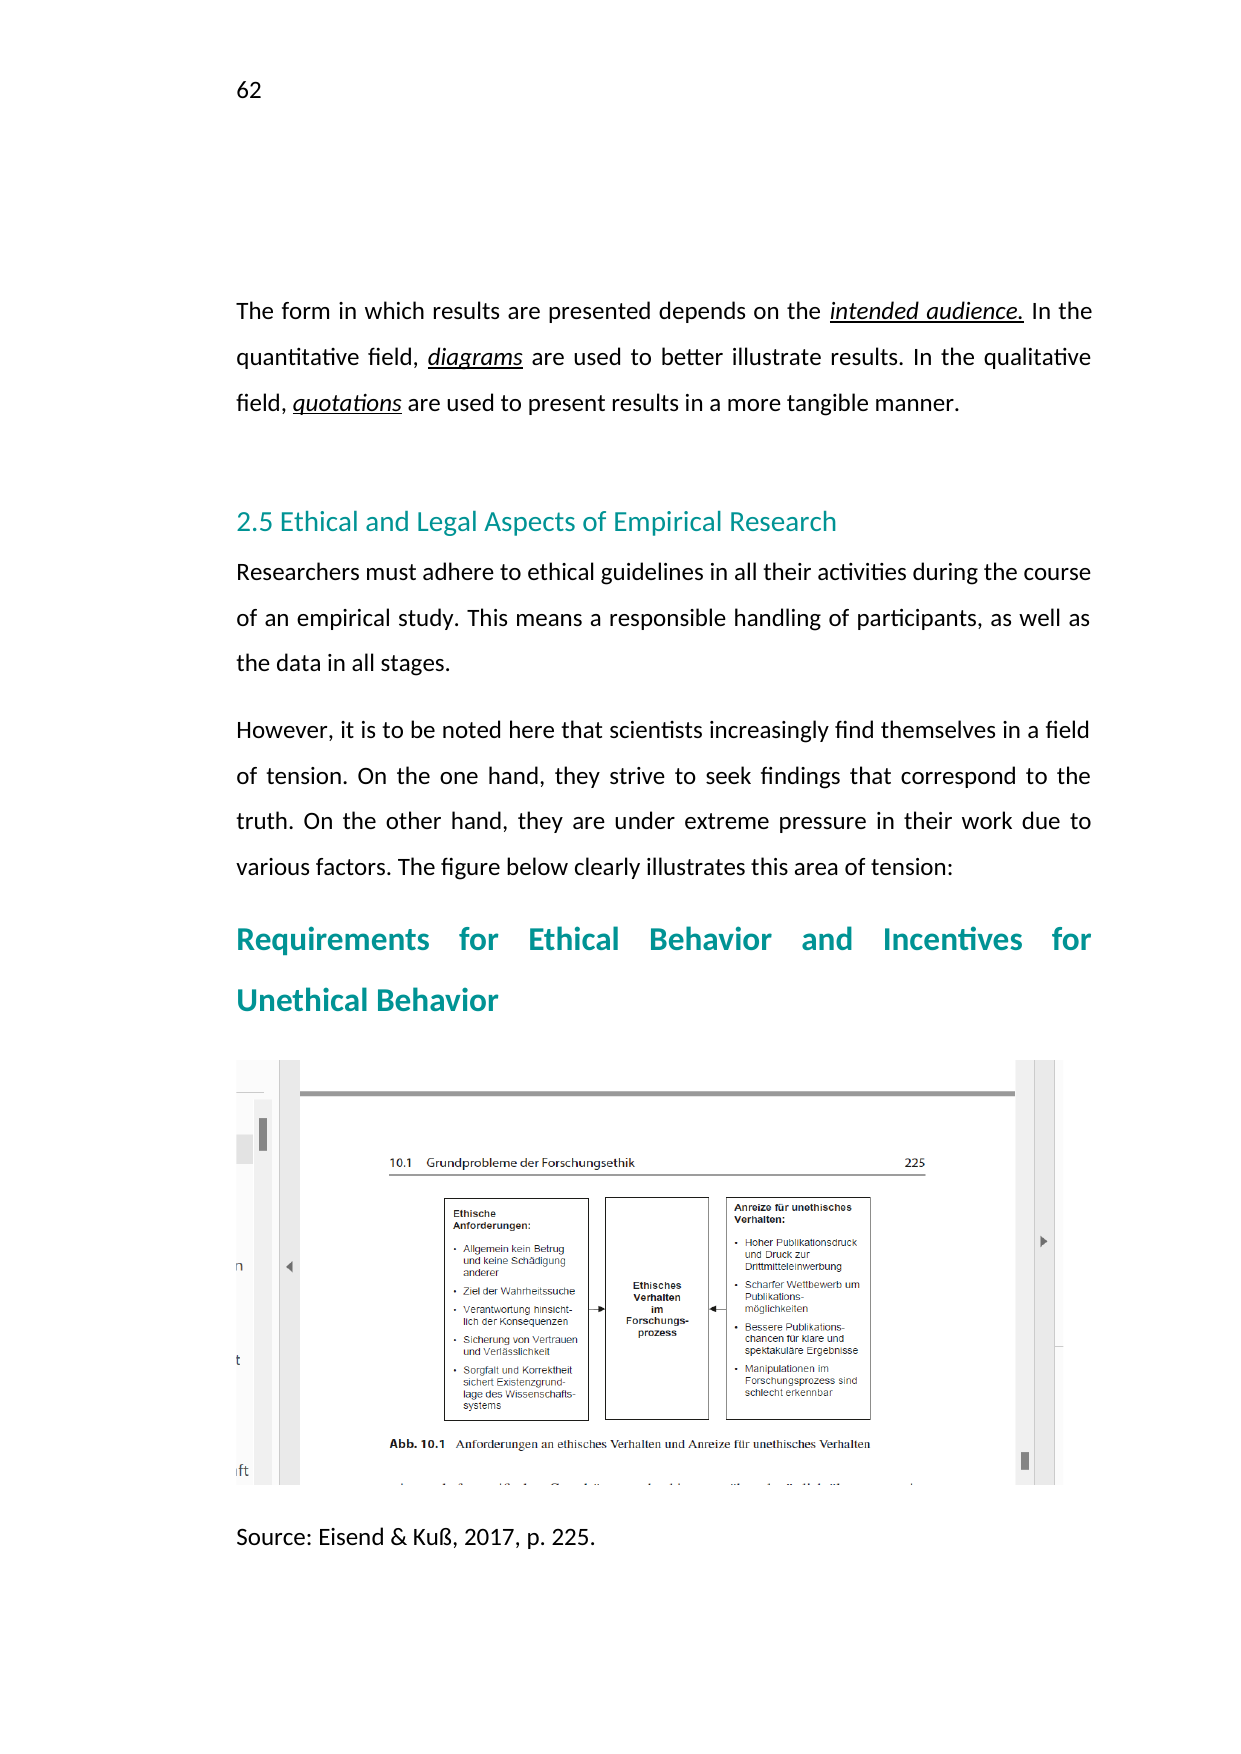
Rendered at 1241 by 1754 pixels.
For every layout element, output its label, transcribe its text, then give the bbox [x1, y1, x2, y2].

subtitle 2.5 Ethical and Legal Aspects of Empirical Research [236, 503, 1092, 538]
text The form in which results are presented depends on the intended audience. In the quantitative field, diagrams are used to better illustrate results. In the qualitative field, quotations are used to present results in a more tangible manner. [236, 295, 1092, 417]
text However, it is to be noted here that scientists increasingly find themselves in a field of tension. On the one hand, they strive to seek findings that correspond to the truth. On the other hand, they are under extreme pressure in their work due to various factors. The figure below clearly illustrates this area of tension: [236, 714, 1092, 882]
text Requirements for Ethical Behavior and Incentives for Unethical Behavior [236, 918, 1092, 1019]
picture [236, 1060, 1064, 1485]
text Source: Eisend & Kuß, 2017, p. 225. [236, 1521, 1092, 1551]
text Researchers must adhere to ethical guidelines in all their activities during the course of an empirical study. This means a responsible handling of participants, as well as the data in all stages. [236, 556, 1092, 678]
